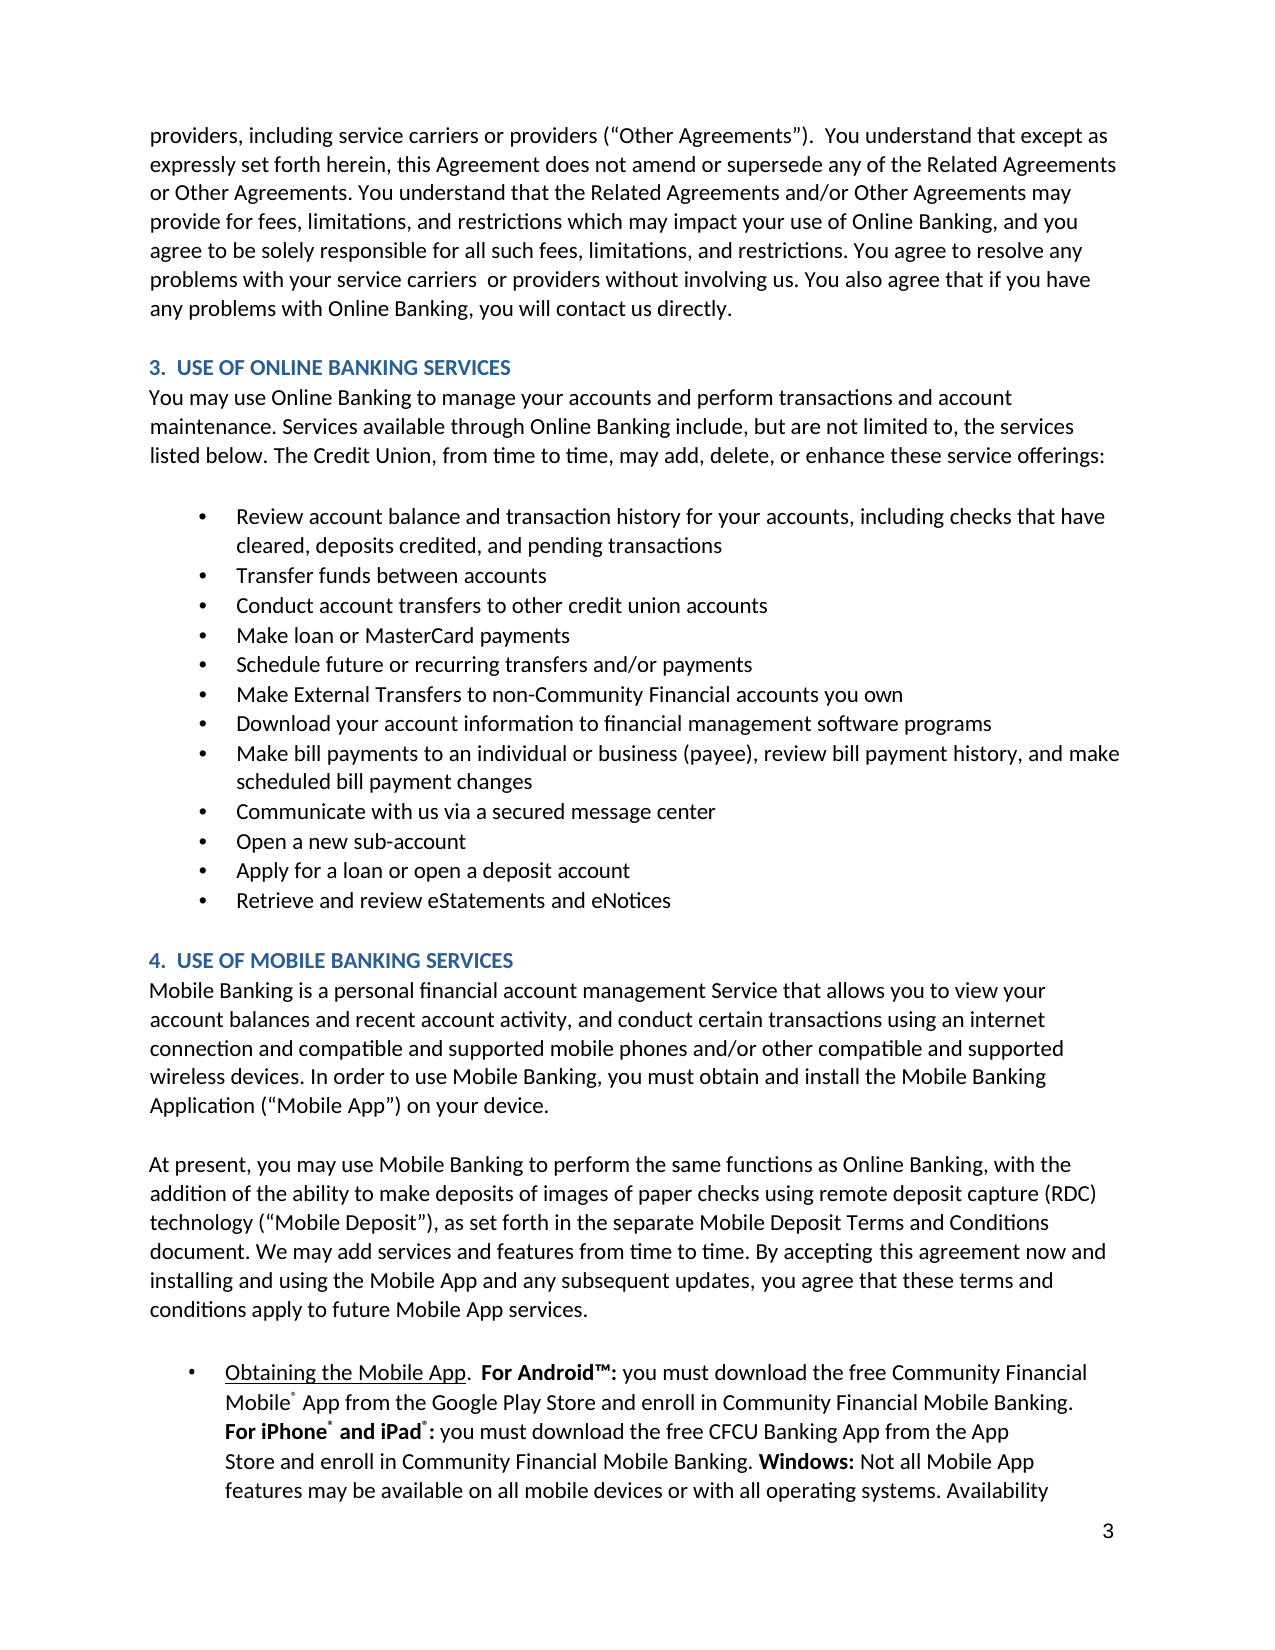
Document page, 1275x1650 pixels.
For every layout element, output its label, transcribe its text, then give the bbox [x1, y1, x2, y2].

list Make External Transfers to non-Community Financial accounts you own [198, 680, 1137, 708]
list Download your account information to financial management software programs [198, 709, 1137, 738]
list Conduct account transfers to other credit union accounts [198, 591, 1137, 619]
list Apply for a loan or open a deposit account [198, 856, 1137, 884]
subtitle USE OF MOBILE BANKING SERVICES [148, 946, 1137, 974]
list Obtaining the Mobile App. For Android™: you must download the free Community Financial Mobile® App from the Google Play Store and enroll in Community Financial Mobile Banking. For iPhone® and iPad®: you must download the free CFCU Banking App from the App [187, 1356, 1088, 1445]
text Mobile Banking is a personal financial account management Service that allows you to view your account balances and recent account activity, and conduct certain transactions using an internet connection and compatible and supported mobile phones and/or other compatible and supported wireless devices. In order to use Mobile Banking, you must obtain and install the Mobile Banking Application (“Mobile App”) on your device. [148, 976, 1114, 1119]
list Review account balance and transaction history for your accounts, including checks that have cleared, deposits credited, and pending transactions [198, 502, 1106, 559]
list Make loan or MasterCard payments [198, 621, 1137, 649]
list Communicate with us via a secured message center [198, 797, 1137, 825]
list Make bill payments to an individual or business (payee), review bill payment history, and make scheduled bill payment changes [198, 739, 1137, 795]
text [225, 1447, 1113, 1504]
text You may use Online Banking to manage your accounts and perform transactions and account maintenance. Services available through Online Banking include, but are not limited to, the services listed below. The Credit Union, from time to time, may add, delete, or enhance these service offerings: [148, 383, 1114, 469]
list Retrieve and review eStatements and eNotices [198, 886, 1137, 914]
list Open a new sub-account [198, 827, 1137, 855]
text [148, 121, 1124, 322]
list Schedule future or recurring transfers and/or payments [198, 650, 1137, 678]
list Transfer funds between accounts [198, 562, 1137, 589]
text At present, you may use Mobile Banking to perform the same functions as Online Banking, with the addition of the ability to make deposits of images of paper checks using remote deposit capture (RDC) technology (“Mobile Deposit”), as set forth in the separate Mobile Deposit Terms and Conditions document. We may add services and features from time to time. By accepting this agreement now and installing and using the Mobile App and any subsequent updates, you agree that these terms and conditions apply to future Mobile App services. [148, 1151, 1125, 1323]
subtitle USE OF ONLINE BANKING SERVICES [148, 353, 1137, 381]
